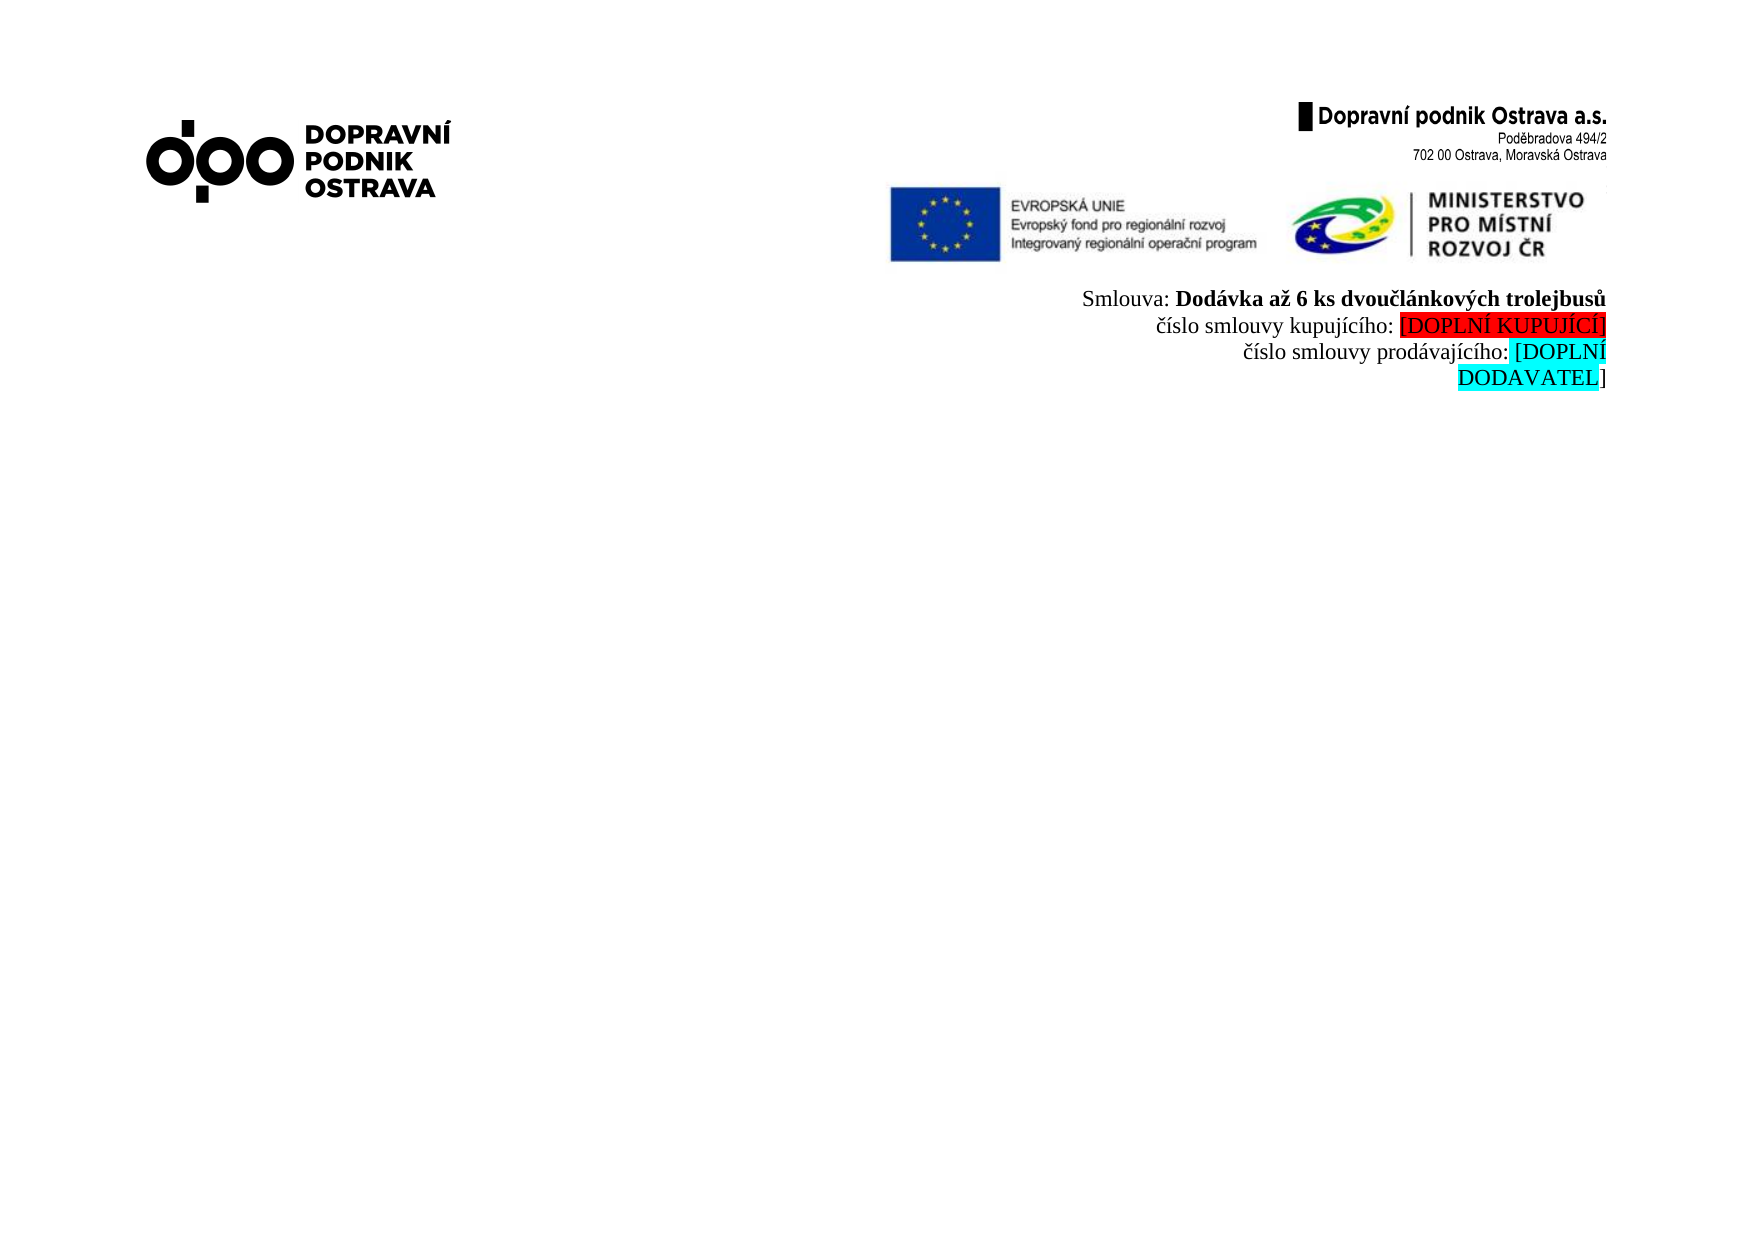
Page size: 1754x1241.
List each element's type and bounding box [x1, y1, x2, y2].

picture [866, 102, 1607, 286]
picture [146, 120, 452, 203]
